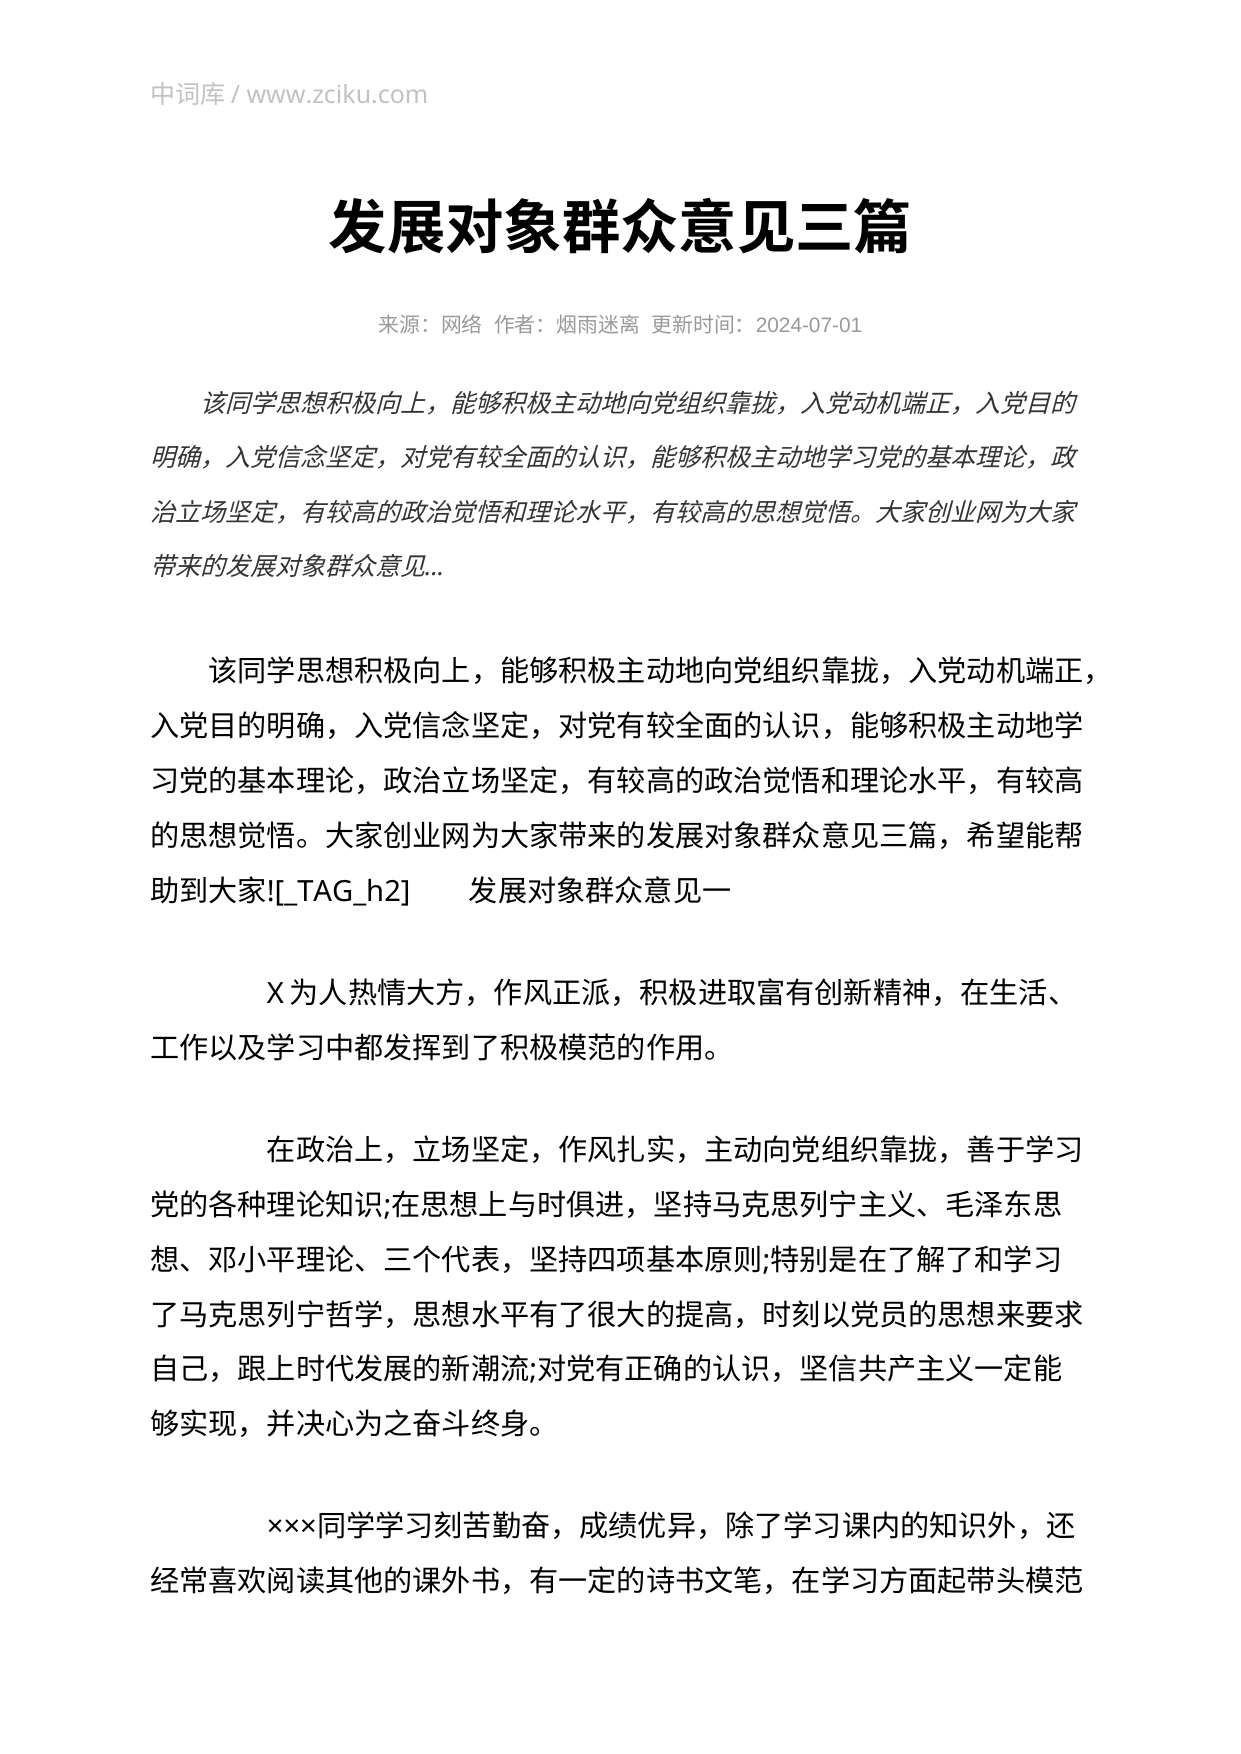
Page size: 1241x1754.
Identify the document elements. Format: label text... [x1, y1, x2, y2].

text 该同学思想积极向上，能够积极主动地向党组织靠拢，入党动机端正，入党目的明确，入党信念坚定，对党有较全面的认识，能够积极主动地学习党的基本理论，政治立场坚定，有较高的政治觉悟和理论水平，有较高的思想觉悟。大家创业网为大家带来的发展对象群众意见三篇，希望能帮助到大家![_TAG_h2] 发展对象群众意见一 [150, 648, 1090, 910]
text X为人热情大方，作风正派，积极进取富有创新精神，在生活、工作以及学习中都发挥到了积极模范的作用。 [150, 969, 1090, 1067]
text 来源：网络 作者：烟雨迷离 更新时间：2024-07-01 [150, 313, 1090, 337]
text 在政治上，立场坚定，作风扎实，主动向党组织靠拢，善于学习党的各种理论知识;在思想上与时俱进，坚持马克思列宁主义、毛泽东思想、邓小平理论、三个代表，坚持四项基本原则;特别是在了解了和学习了马克思列宁哲学，思想水平有了很大的提高，时刻以党员的思想来要求自己，跟上时代发展的新潮流;对党有正确的认识，坚信共产主义一定能够实现，并决心为之奋斗终身。 [150, 1126, 1090, 1443]
subtitle 发展对象群众意见三篇 [150, 181, 1090, 266]
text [150, 1503, 1090, 1600]
text 该同学思想积极向上，能够积极主动地向党组织靠拢，入党动机端正，入党目的明确，入党信念坚定，对党有较全面的认识，能够积极主动地学习党的基本理论，政治立场坚定，有较高的政治觉悟和理论水平，有较高的思想觉悟。大家创业网为大家带来的发展对象群众意见... [150, 383, 1090, 583]
